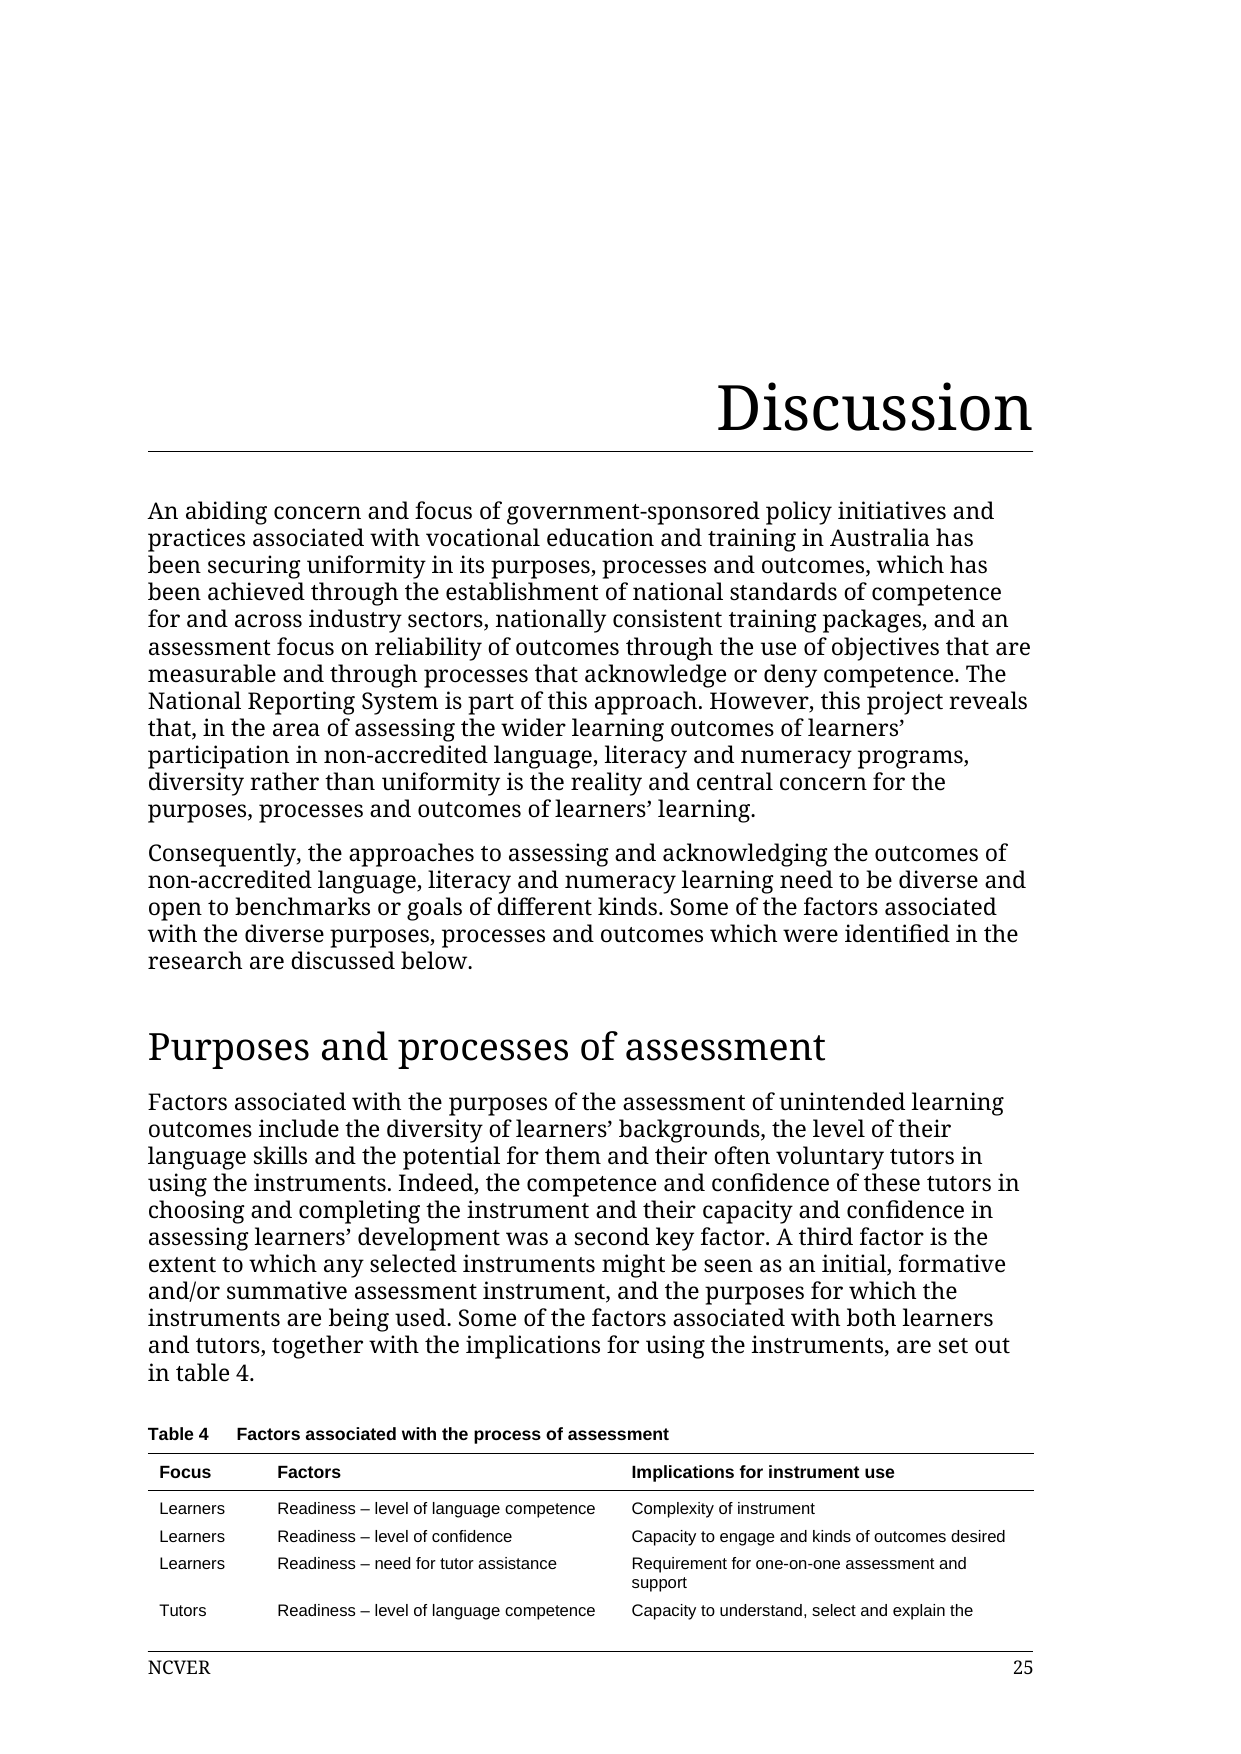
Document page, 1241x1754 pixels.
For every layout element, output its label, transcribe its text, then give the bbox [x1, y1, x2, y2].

subtitle Discussion [148, 193, 1033, 451]
table_cell Readiness – need for tutor assistance [266, 1546, 620, 1592]
text An abiding concern and focus of government-sponsored policy initiatives and practices associated with vocational education and training in Australia has been securing uniformity in its purposes, processes and outcomes, which has been achieved through the establishment of national standards of competence for and across industry sectors, nationally consistent training packages, and an assessment focus on reliability of outcomes through the use of objectives that are measurable and through processes that acknowledge or deny competence. The National Reporting System is part of this approach. However, this project reveals that, in the area of assessing the wider learning outcomes of learners’ participation in non-accredited language, literacy and numeracy programs, diversity rather than uniformity is the reality and central concern for the purposes, processes and outcomes of learners’ learning. [148, 498, 1033, 823]
table_cell Capacity to understand, select and explain the instrument’s worth to learners [620, 1593, 1034, 1620]
table_cell Learners [148, 1546, 266, 1592]
subtitle Purposes and processes of assessment [148, 1021, 1033, 1072]
table_cell Readiness – level of language competence [266, 1593, 620, 1620]
table_header Implications for instrument use [620, 1454, 1034, 1490]
text Factors associated with the purposes of the assessment of unintended learning outcomes include the diversity of learners’ backgrounds, the level of their language skills and the potential for them and their often voluntary tutors in using the instruments. Indeed, the competence and confidence of these tutors in choosing and completing the instrument and their capacity and confidence in assessing learners’ development was a second key factor. A third factor is the extent to which any selected instruments might be seen as an initial, formative and/or summative assessment instrument, and the purposes for which the instruments are being used. Some of the factors associated with both learners and tutors, together with the implications for using the instruments, are set out in table 4. [148, 1088, 1033, 1386]
table_cell Tutors [148, 1593, 266, 1620]
table_cell Requirement for one-on-one assessment and support [620, 1546, 1034, 1592]
table_header Focus [148, 1454, 266, 1490]
text Consequently, the approaches to assessing and acknowledging the outcomes of non-accredited language, literacy and numeracy learning need to be diverse and open to benchmarks or goals of different kinds. Some of the factors associated with the diverse purposes, processes and outcomes which were identified in the research are discussed below. [148, 839, 1033, 975]
table_cell Readiness – level of confidence [266, 1518, 620, 1546]
table_cell Learners [148, 1518, 266, 1546]
table_cell Learners [148, 1491, 266, 1518]
table_cell Complexity of instrument [620, 1491, 1034, 1518]
table_cell Capacity to engage and kinds of outcomes desired [620, 1518, 1034, 1546]
table_cell Readiness – level of language competence [266, 1491, 620, 1518]
table_header Factors [266, 1454, 620, 1490]
title Table 4 Factors associated with the process of assessment [148, 1424, 1033, 1444]
